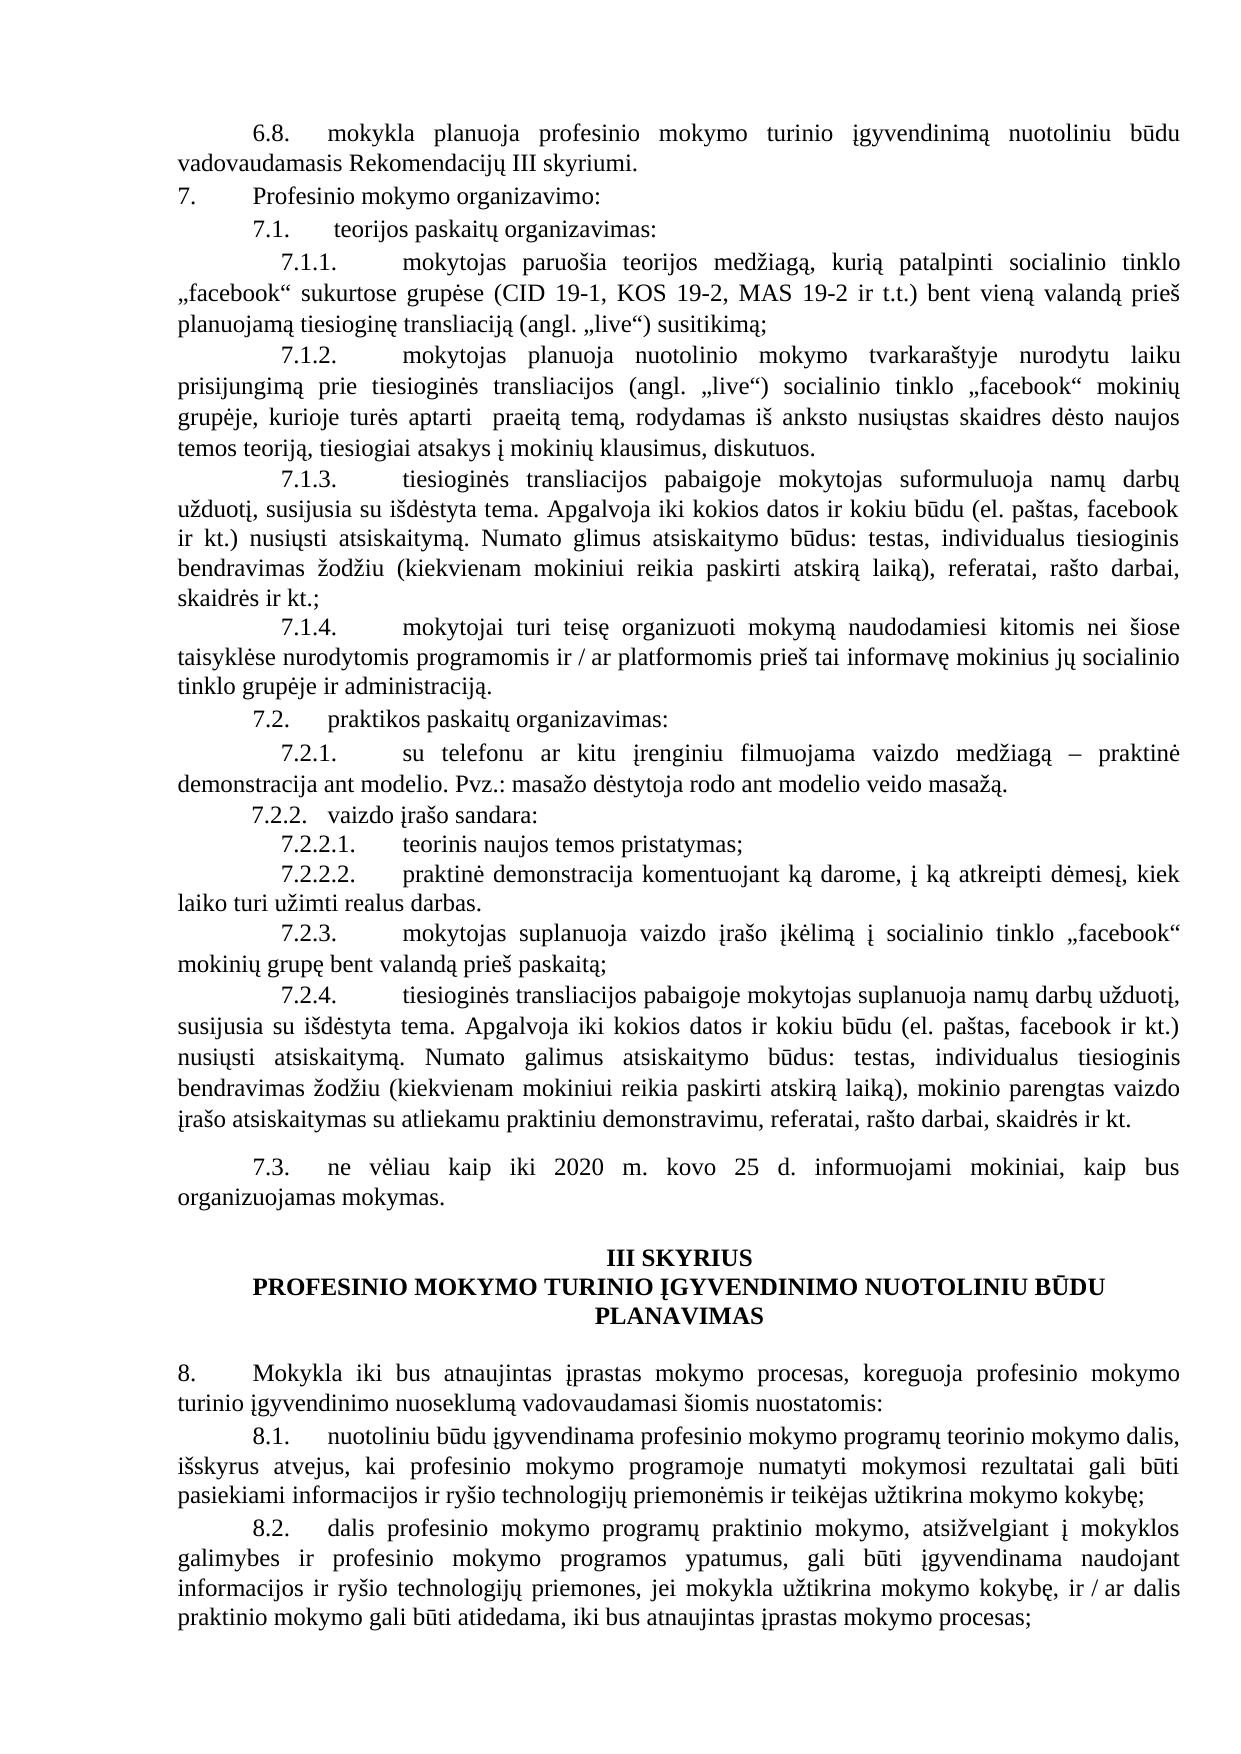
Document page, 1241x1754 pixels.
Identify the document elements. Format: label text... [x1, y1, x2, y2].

list praktinė demonstracija komentuojant ką darome, į ką atkreipti dėmesį, kiek laiko turi užimti realus darbas. [177, 859, 1181, 917]
list mokytojas planuoja nuotolinio mokymo tvarkaraštyje nurodytu laiku prisijungimą prie tiesioginės transliacijos (angl. „live“) socialinio tinklo „facebook“ mokinių grupėje, kurioje turės aptarti praeitą temą, rodydamas iš anksto nusiųstas skaidres dėsto naujos temos teoriją, tiesiogiai atsakys į mokinių klausimus, diskutuos. [177, 340, 1181, 462]
list ne vėliau kaip iki 2020 m. kovo 25 d. informuojami mokiniai, kaip bus organizuojamas mokymas. [177, 1152, 1181, 1210]
list su telefonu ar kitu įrenginiu filmuojama vaizdo medžiagą – praktinė demonstracija ant modelio. Pvz.: masažo dėstytoja rodo ant modelio veido masažą. [177, 738, 1181, 797]
list tiesioginės transliacijos pabaigoje mokytojas suformuluoja namų darbų užduotį, susijusia su išdėstyta tema. Apgalvoja iki kokios datos ir kokiu būdu (el. paštas, facebook ir kt.) nusiųsti atsiskaitymą. Numato glimus atsiskaitymo būdus: testas, individualus tiesioginis bendravimas žodžiu (kiekvienam mokiniui reikia paskirti atskirą laiką), referatai, rašto darbai, skaidrės ir kt.; [177, 464, 1181, 611]
list vaizdo įrašo sandara: [177, 800, 1181, 828]
list teorijos paskaitų organizavimas: [177, 214, 1181, 243]
text PROFESINIO MOKYMO TURINIO ĮGYVENDINIMO NUOTOLINIU BŪDU PLANAVIMAS [177, 1272, 1181, 1330]
list teorinis naujos temos pristatymas; [281, 829, 1181, 858]
list mokytojas suplanuoja vaizdo įrašo įkėlimą į socialinio tinklo „facebook“ mokinių grupę bent valandą prieš paskaitą; [177, 918, 1181, 978]
list praktikos paskaitų organizavimas: [177, 704, 1181, 733]
list mokykla planuoja profesinio mokymo turinio įgyvendinimą nuotoliniu būdu vadovaudamasis Rekomendacijų III skyriumi. [177, 118, 1181, 176]
list mokytojai turi teisę organizuoti mokymą naudodamiesi kitomis nei šiose taisyklėse nurodytomis programomis ir / ar platformomis prieš tai informavę mokinius jų socialinio tinklo grupėje ir administraciją. [177, 612, 1181, 700]
list tiesioginės transliacijos pabaigoje mokytojas suplanuoja namų darbų užduotį, susijusia su išdėstyta tema. Apgalvoja iki kokios datos ir kokiu būdu (el. paštas, facebook ir kt.) nusiųsti atsiskaitymą. Numato galimus atsiskaitymo būdus: testas, individualus tiesioginis bendravimas žodžiu (kiekvienam mokiniui reikia paskirti atskirą laiką), mokinio parengtas vaizdo įrašo atsiskaitymas su atliekamu praktiniu demonstravimu, referatai, rašto darbai, skaidrės ir kt. [177, 980, 1181, 1133]
list Profesinio mokymo organizavimo: [177, 181, 1181, 209]
list Mokykla iki bus atnaujintas įprastas mokymo procesas, koreguoja profesinio mokymo turinio įgyvendinimo nuoseklumą vadovaudamasi šiomis nuostatomis: [177, 1358, 1181, 1417]
list nuotoliniu būdu įgyvendinama profesinio mokymo programų teorinio mokymo dalis, išskyrus atvejus, kai profesinio mokymo programoje numatyti mokymosi rezultatai gali būti pasiekiami informacijos ir ryšio technologijų priemonėmis ir teikėjas užtikrina mokymo kokybę; [177, 1421, 1181, 1509]
text III SKYRIUS [177, 1243, 1181, 1272]
list dalis profesinio mokymo programų praktinio mokymo, atsižvelgiant į mokyklos galimybes ir profesinio mokymo programos ypatumus, gali būti įgyvendinama naudojant informacijos ir ryšio technologijų priemones, jei mokykla užtikrina mokymo kokybę, ir / ar dalis praktinio mokymo gali būti atidedama, iki bus atnaujintas įprastas mokymo procesas; [177, 1513, 1181, 1631]
list mokytojas paruošia teorijos medžiagą, kurią patalpinti socialinio tinklo „facebook“ sukurtose grupėse (CID 19-1, KOS 19-2, MAS 19-2 ir t.t.) bent vieną valandą prieš planuojamą tiesioginę transliaciją (angl. „live“) susitikimą; [177, 247, 1181, 338]
